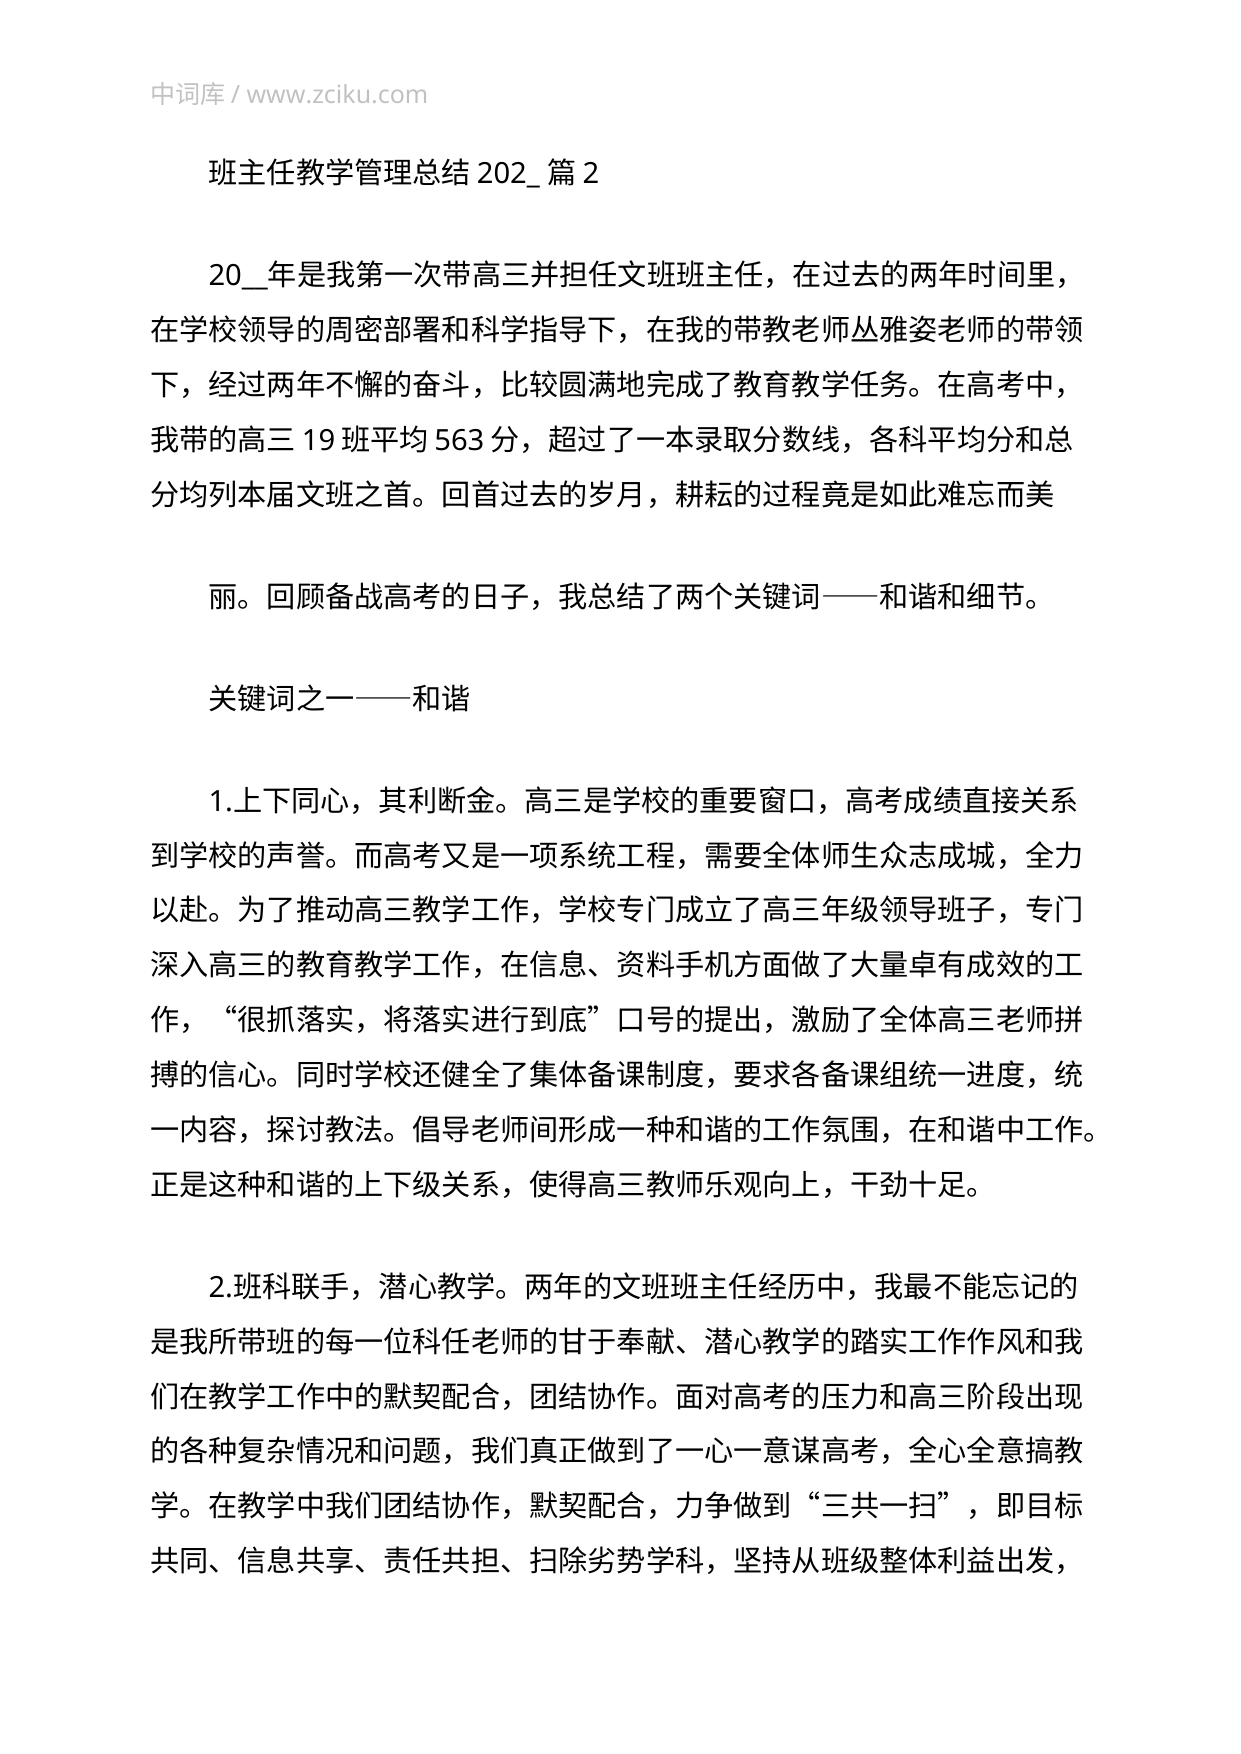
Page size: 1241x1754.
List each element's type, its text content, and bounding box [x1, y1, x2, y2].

text 20__年是我第一次带高三并担任文班班主任，在过去的两年时间里，在学校领导的周密部署和科学指导下，在我的带教老师丛雅姿老师的带领下，经过两年不懈的奋斗，比较圆满地完成了教育教学任务。在高考中，我带的高三19班平均563分，超过了一本录取分数线，各科平均分和总分均列本届文班之首。回首过去的岁月，耕耘的过程竟是如此难忘而美 [150, 252, 1090, 514]
text 班主任教学管理总结202_ 篇2 [150, 150, 1090, 192]
text 关键词之一――和谐 [150, 675, 1090, 718]
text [150, 1263, 1090, 1580]
text 1.上下同心，其利断金。高三是学校的重要窗口，高考成绩直接关系到学校的声誉。而高考又是一项系统工程，需要全体师生众志成城，全力以赴。为了推动高三教学工作，学校专门成立了高三年级领导班子，专门深入高三的教育教学工作，在信息、资料手机方面做了大量卓有成效的工作，“很抓落实，将落实进行到底”口号的提出，激励了全体高三老师拼搏的信心。同时学校还健全了集体备课制度，要求各备课组统一进度，统一内容，探讨教法。倡导老师间形成一种和谐的工作氛围，在和谐中工作。正是这种和谐的上下级关系，使得高三教师乐观向上，干劲十足。 [150, 777, 1090, 1204]
text 丽。回顾备战高考的日子，我总结了两个关键词――和谐和细节。 [150, 573, 1090, 616]
